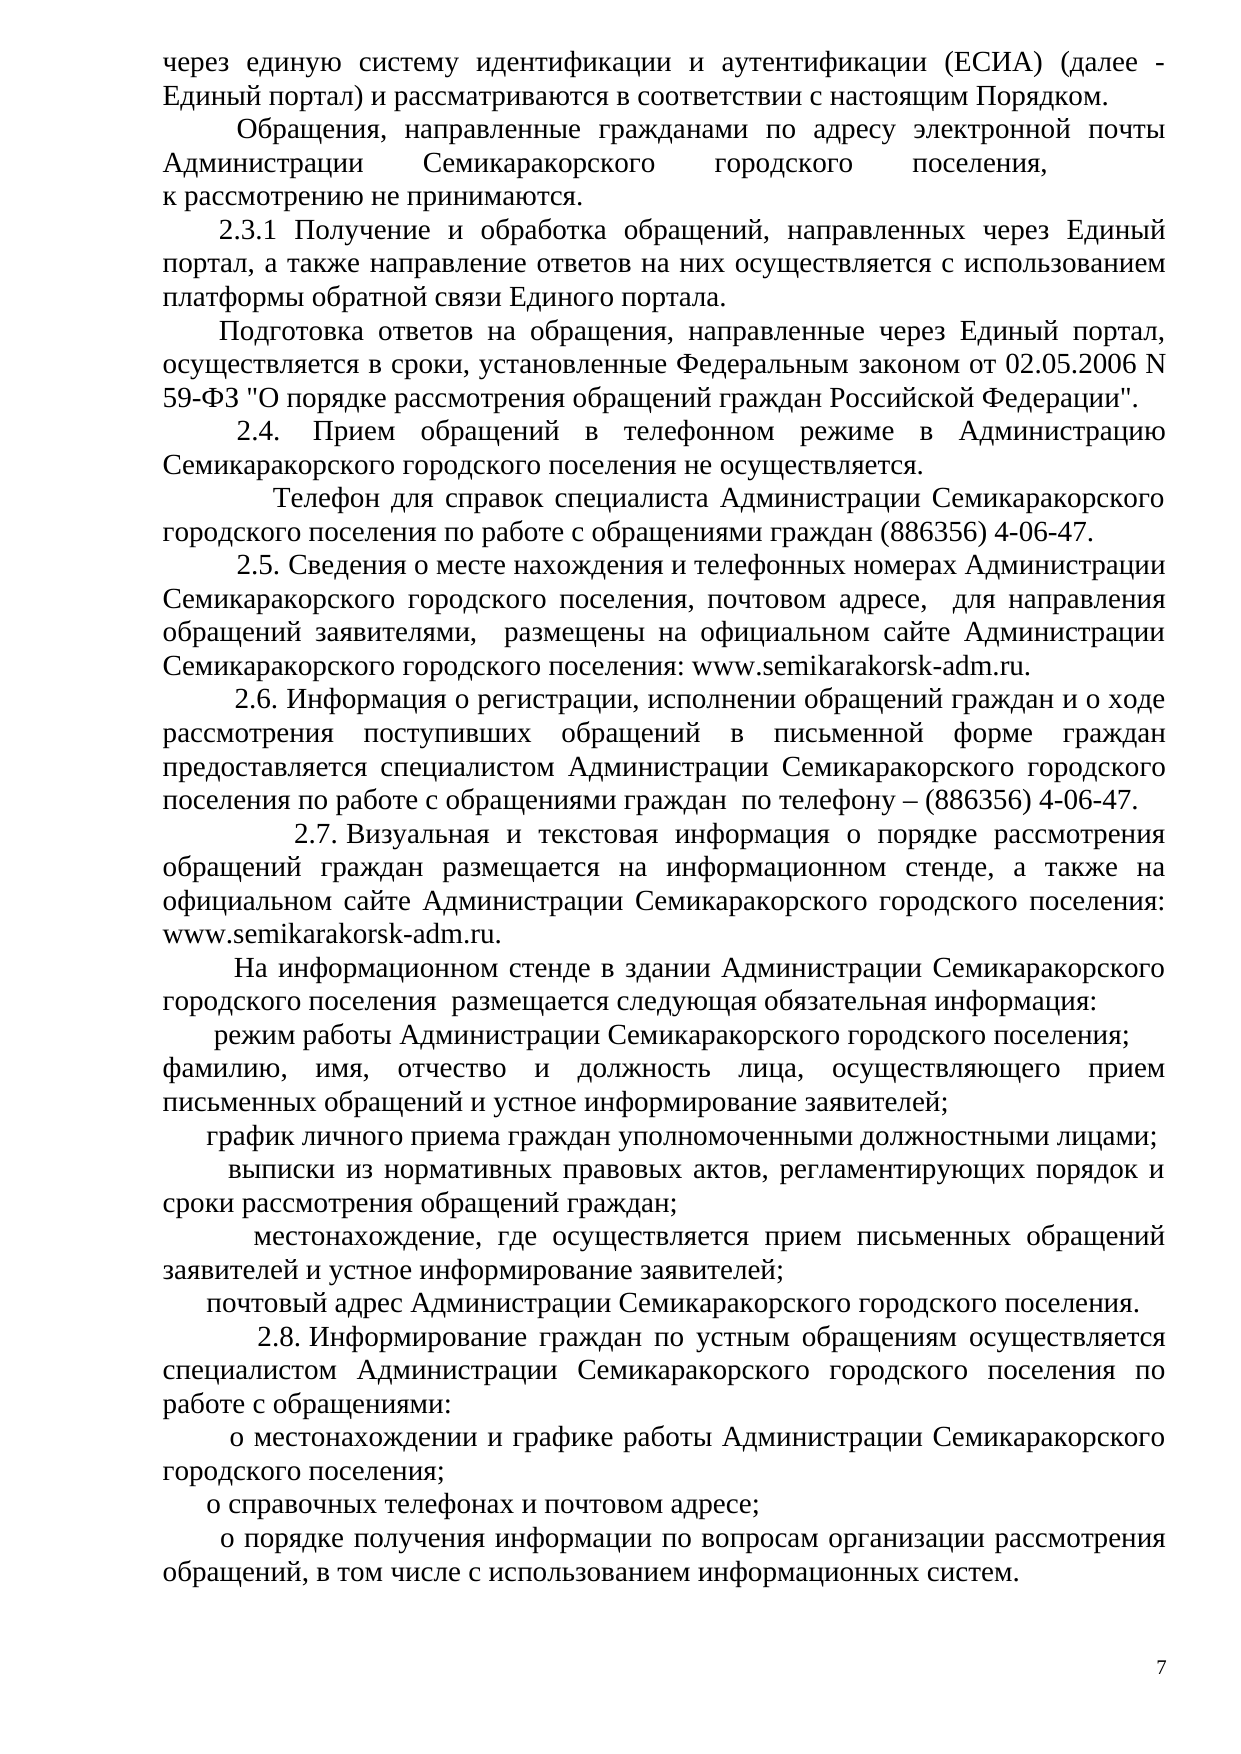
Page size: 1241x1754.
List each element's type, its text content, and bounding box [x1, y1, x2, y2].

text местонахождение, где осуществляется прием письменных обращений заявителей и устное информирование заявителей; [162, 1218, 1166, 1285]
text график личного приема граждан уполномоченными должностными лицами; [162, 1118, 1166, 1151]
text 2.7. Визуальная и текстовая информация о порядке рассмотрения обращений граждан размещается на информационном стенде, а также на официальном сайте Администрации Семикаракорского городского поселения: www.semikarakorsk-adm.ru. [162, 816, 1166, 950]
text На информационном стенде в здании Администрации Семикаракорского городского поселения размещается следующая обязательная информация: [162, 950, 1166, 1017]
text 2.8. Информирование граждан по устным обращениям осуществляется специалистом Администрации Семикаракорского городского поселения по работе с обращениями: [162, 1319, 1166, 1419]
text о справочных телефонах и почтовом адресе; [162, 1487, 1166, 1520]
text 2.6. Информация о регистрации, исполнении обращений граждан и о ходе рассмотрения поступивших обращений в письменной форме граждан предоставляется специалистом Администрации Семикаракорского городского поселения по работе с обращениями граждан по телефону – (886356) 4-06-47. [162, 682, 1166, 816]
text режим работы Администрации Семикаракорского городского поселения; [162, 1017, 1166, 1051]
text о порядке получения информации по вопросам организации рассмотрения обращений, в том числе с использованием информационных систем. [162, 1520, 1166, 1587]
text 2.5. Сведения о месте нахождения и телефонных номерах Администрации Семикаракорского городского поселения, почтовом адресе, для направления обращений заявителями, размещены на официальном сайте Администрации Семикаракорского городского поселения: www.semikarakorsk-adm.ru. [162, 547, 1166, 682]
text Обращения, направленные гражданами по адресу электронной почты Администрации Семикаракорского городского поселения, к рассмотрению не принимаются. [162, 111, 1166, 212]
text фамилию, имя, отчество и должность лица, осуществляющего прием письменных обращений и устное информирование заявителей; [162, 1051, 1166, 1118]
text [162, 44, 1166, 111]
text 2.3.1 Получение и обработка обращений, направленных через Единый портал, а также направление ответов на них осуществляется с использованием платформы обратной связи Единого портала. [162, 212, 1166, 313]
text 2.4. Прием обращений в телефонном режиме в Администрацию Семикаракорского городского поселения не осуществляется. [162, 413, 1166, 480]
text почтовый адрес Администрации Семикаракорского городского поселения. [162, 1285, 1166, 1319]
text Подготовка ответов на обращения, направленные через Единый портал, осуществляется в сроки, установленные Федеральным законом от 02.05.2006 N 59-ФЗ "О порядке рассмотрения обращений граждан Российской Федерации". [162, 313, 1166, 413]
text выписки из нормативных правовых актов, регламентирующих порядок и сроки рассмотрения обращений граждан; [162, 1151, 1166, 1218]
text о местонахождении и графике работы Администрации Семикаракорского городского поселения; [162, 1419, 1166, 1487]
text Телефон для справок специалиста Администрации Семикаракорского городского поселения по работе с обращениями граждан (886356) 4-06-47. [162, 480, 1166, 547]
